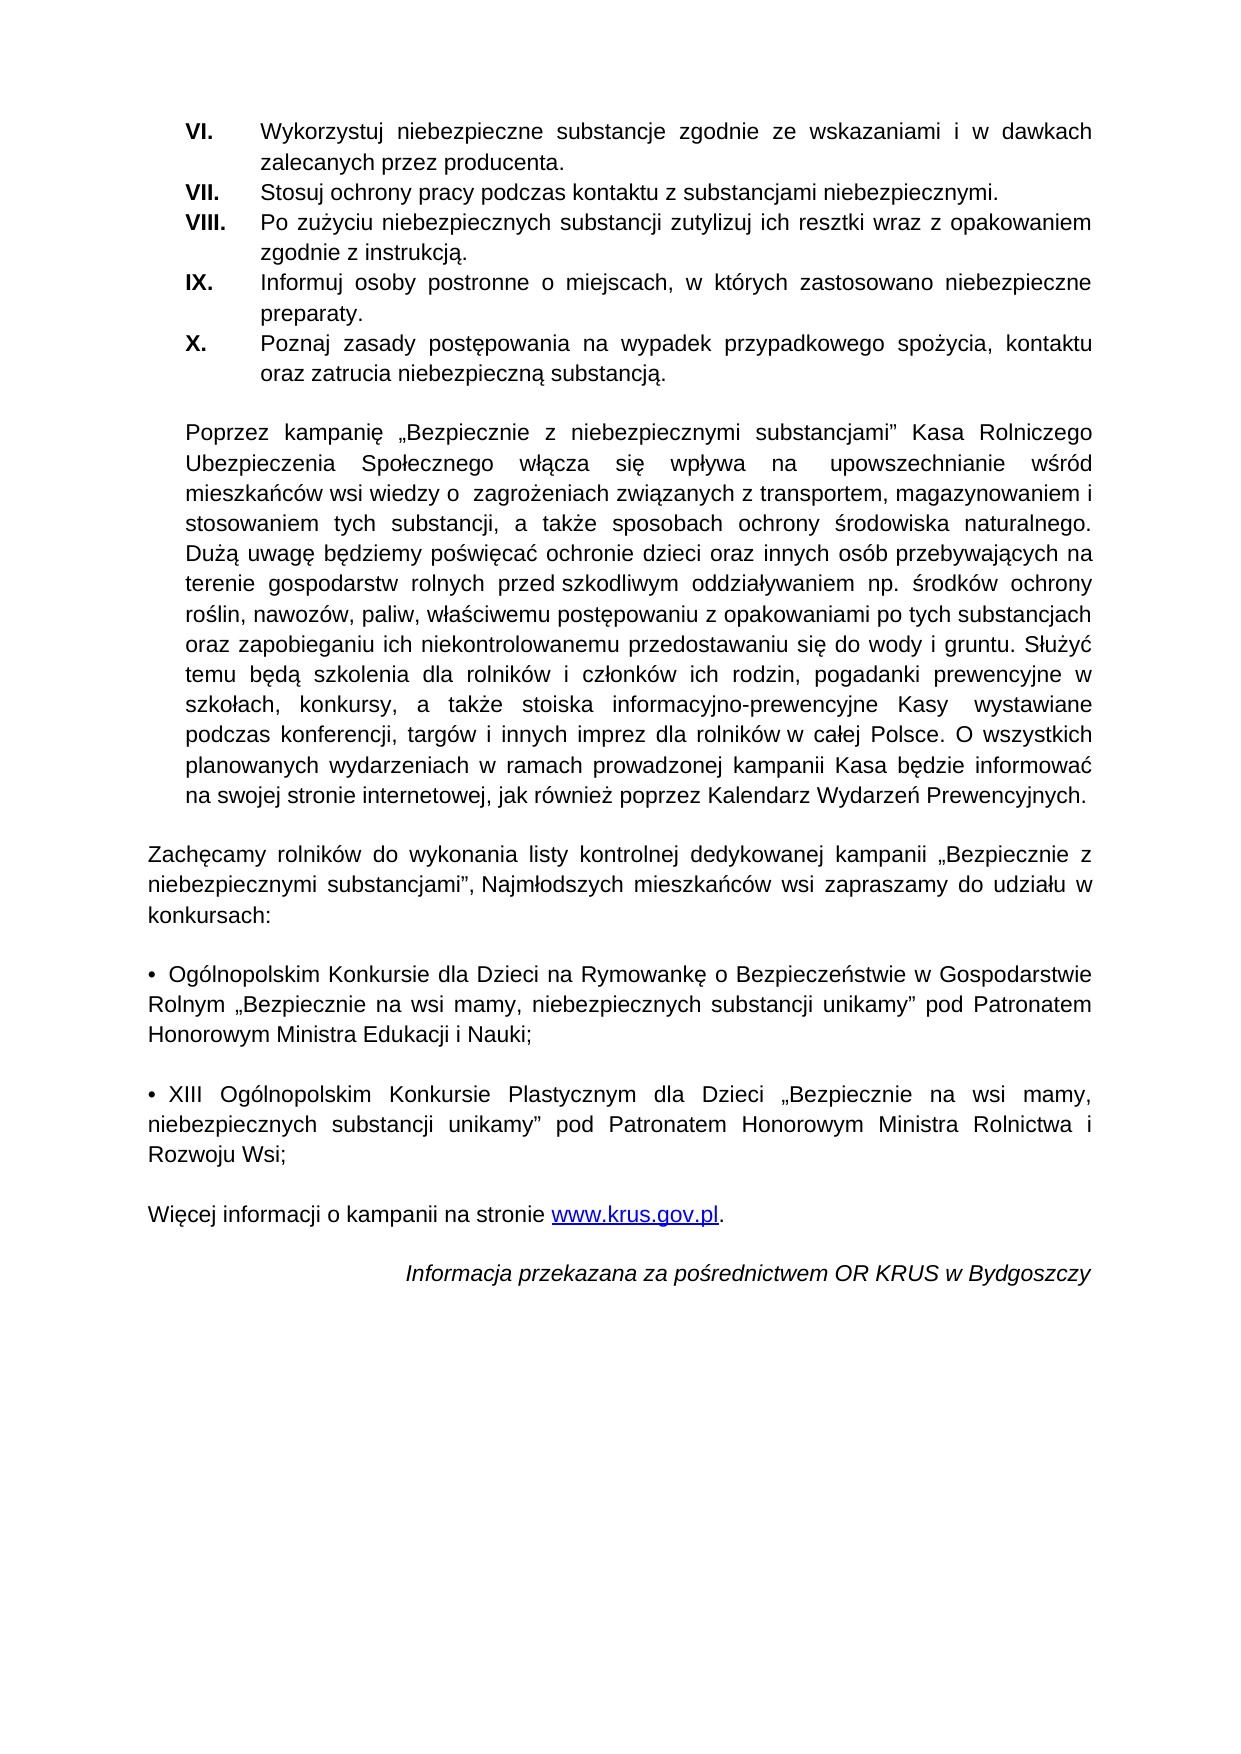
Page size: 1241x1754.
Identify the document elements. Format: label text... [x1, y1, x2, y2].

text Więcej informacji o kampanii na stronie www.krus.gov.pl. [148, 1201, 1093, 1227]
list Informuj osoby postronne o miejscach, w których zastosowano niebezpieczne preparaty. [185, 269, 1093, 326]
text Informacja przekazana za pośrednictwem OR KRUS w Bydgoszczy [148, 1260, 1093, 1286]
text Zachęcamy rolników do wykonania listy kontrolnej dedykowanej kampanii „Bezpiecznie z niebezpiecznymi substancjami”, Najmłodszych mieszkańców wsi zapraszamy do udziału w konkursach: [148, 841, 1093, 928]
text • XIII Ogólnopolskim Konkursie Plastycznym dla Dzieci „Bezpiecznie na wsi mamy, niebezpiecznych substancji unikamy” pod Patronatem Honorowym Ministra Rolnictwa i Rozwoju Wsi; [148, 1081, 1093, 1167]
text Poprzez kampanię „Bezpiecznie z niebezpiecznymi substancjami” Kasa Rolniczego Ubezpieczenia Społecznego włącza się wpływa na upowszechnianie wśród mieszkańców wsi wiedzy o zagrożeniach związanych z transportem, magazynowaniem i stosowaniem tych substancji, a także sposobach ochrony środowiska naturalnego. Dużą uwagę będziemy poświęcać ochronie dzieci oraz innych osób przebywających na terenie gospodarstw rolnych przed szkodliwym oddziaływaniem np. środków ochrony roślin, nawozów, paliw, właściwemu postępowaniu z opakowaniami po tych substancjach oraz zapobieganiu ich niekontrolowanemu przedostawaniu się do wody i gruntu. Służyć temu będą szkolenia dla rolników i członków ich rodzin, pogadanki prewencyjne w szkołach, konkursy, a także stoiska informacyjno-prewencyjne Kasy wystawiane podczas konferencji, targów i innych imprez dla rolników w całej Polsce. O wszystkich planowanych wydarzeniach w ramach prowadzonej kampanii Kasa będzie informować na swojej stronie internetowej, jak również poprzez Kalendarz Wydarzeń Prewencyjnych. [185, 419, 1093, 808]
list Poznaj zasady postępowania na wypadek przypadkowego spożycia, kontaktu oraz zatrucia niebezpieczną substancją. [185, 330, 1093, 386]
list Wykorzystuj niebezpieczne substancje zgodnie ze wskazaniami i w dawkach zalecanych przez producenta. [185, 118, 1093, 175]
text • Ogólnopolskim Konkursie dla Dzieci na Rymowankę o Bezpieczeństwie w Gospodarstwie Rolnym „Bezpiecznie na wsi mamy, niebezpiecznych substancji unikamy” pod Patronatem Honorowym Ministra Edukacji i Nauki; [148, 961, 1093, 1048]
list Stosuj ochrony pracy podczas kontaktu z substancjami niebezpiecznymi. [185, 179, 1093, 205]
list Po zużyciu niebezpiecznych substancji zutylizuj ich resztki wraz z opakowaniem zgodnie z instrukcją. [185, 209, 1093, 265]
